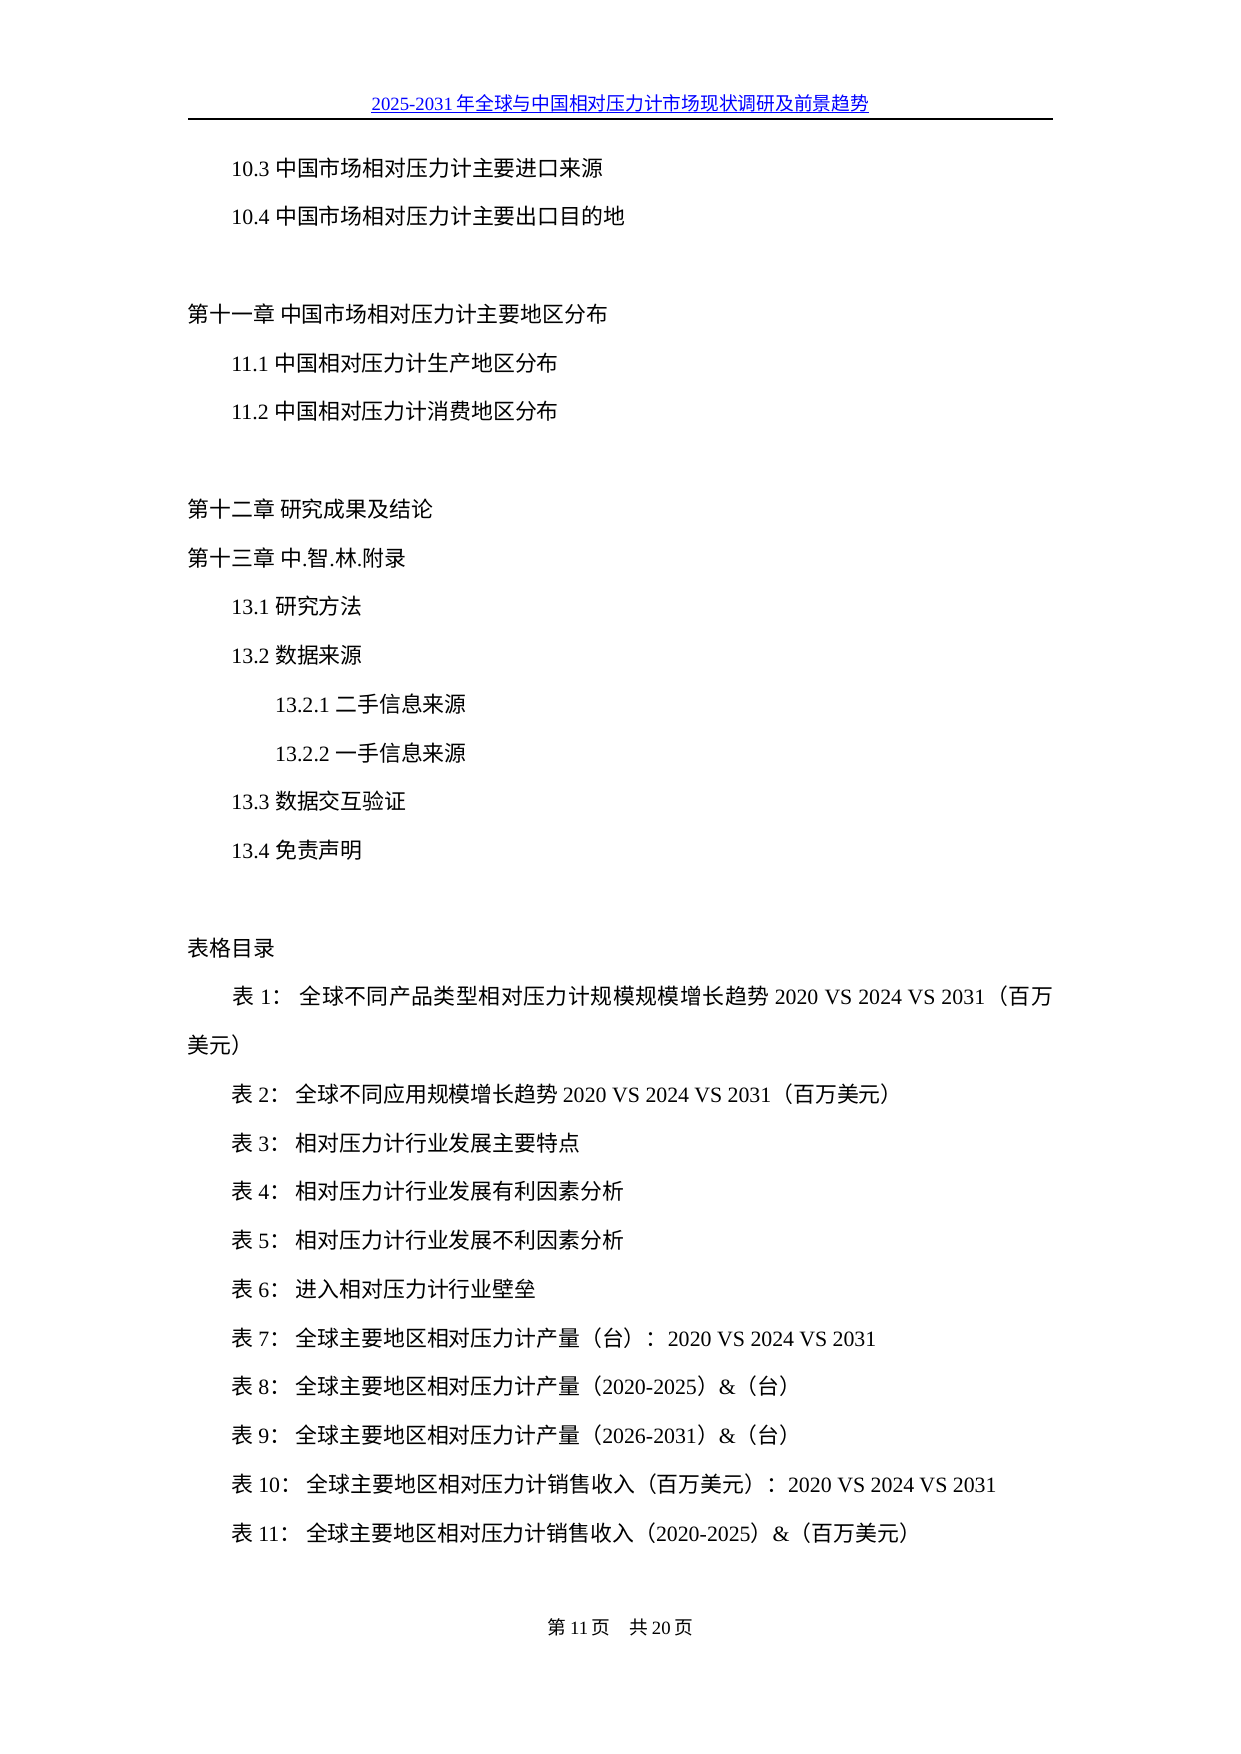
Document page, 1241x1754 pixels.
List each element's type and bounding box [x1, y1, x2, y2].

text [187, 150, 1053, 1548]
